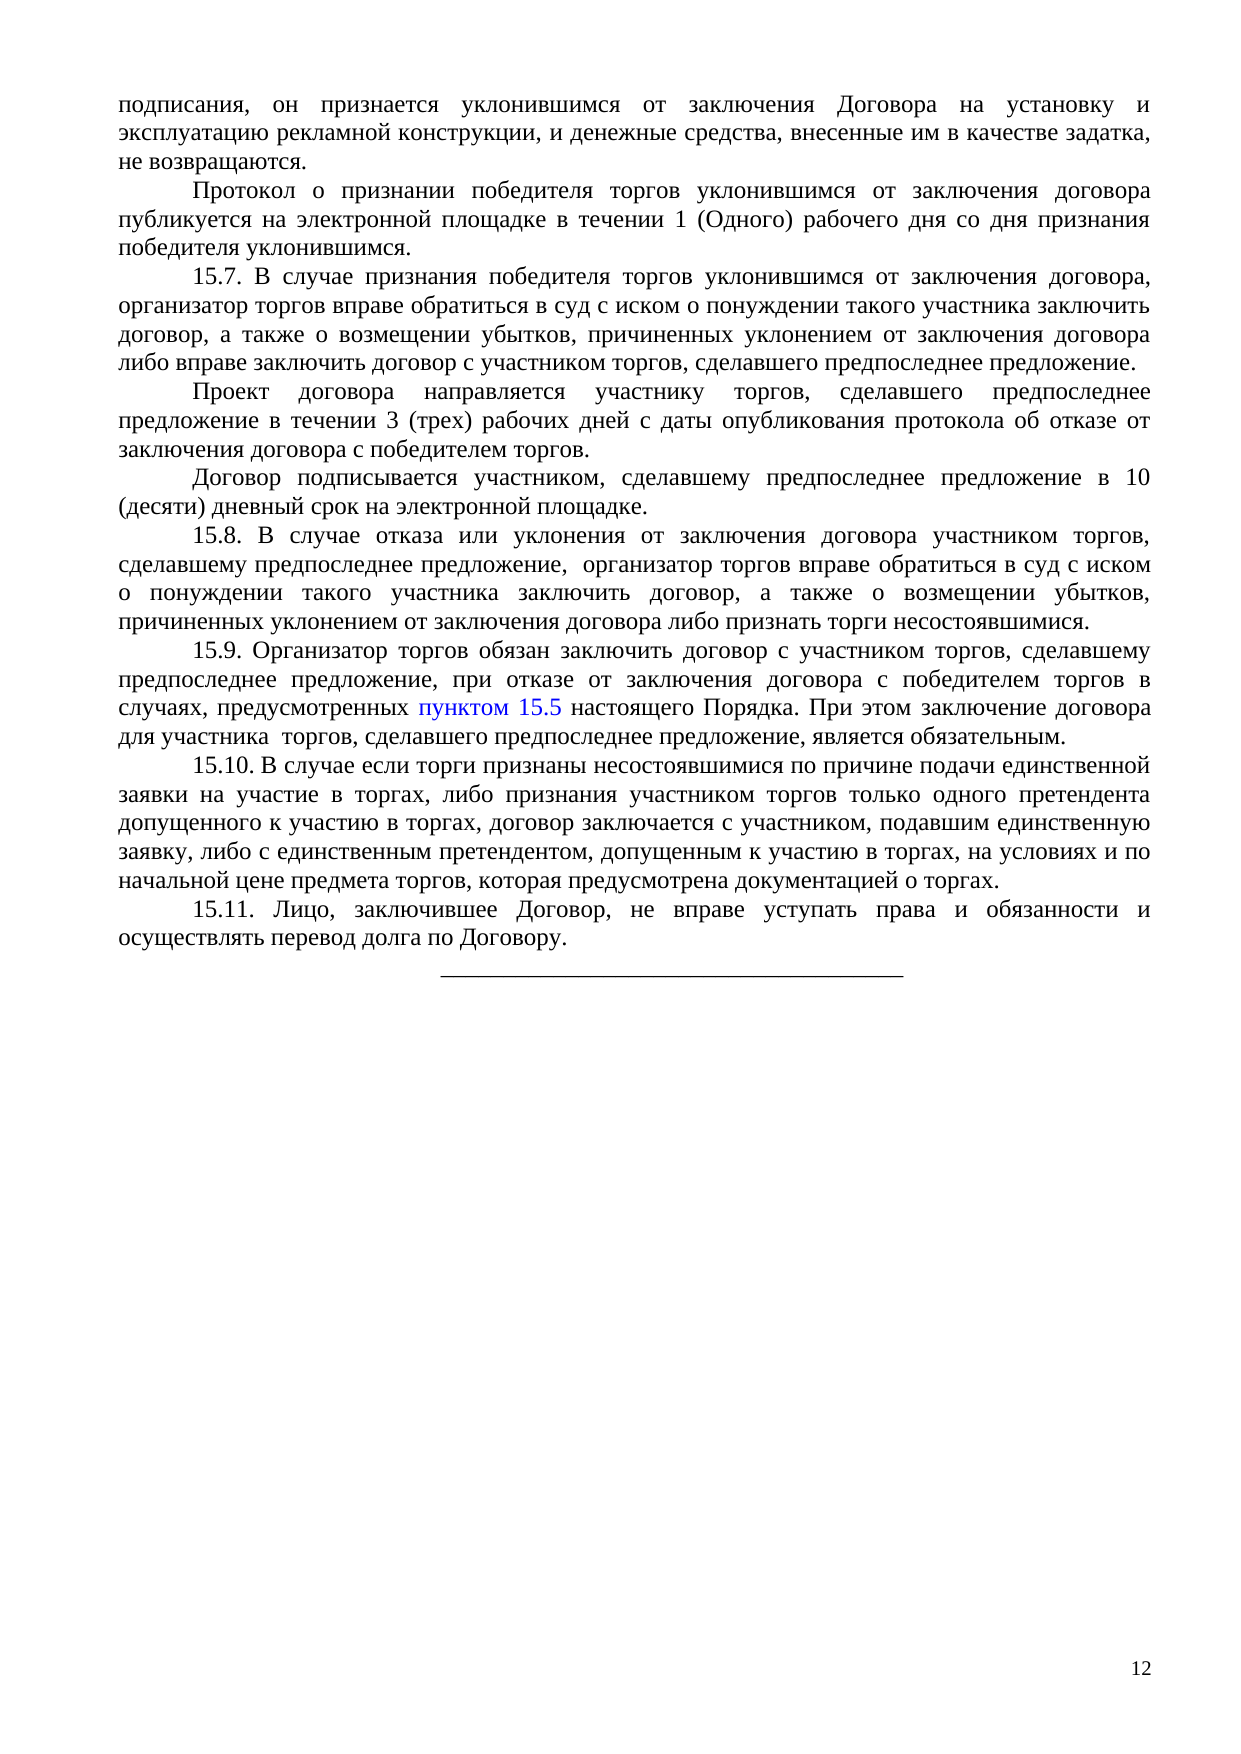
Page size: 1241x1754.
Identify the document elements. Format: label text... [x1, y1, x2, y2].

text 15.11. Лицо, заключившее Договор, не вправе уступать права и обязанности и осуществлять перевод долга по Договору. [118, 894, 1152, 951]
text 15.8. В случае отказа или уклонения от заключения договора участником торгов, сделавшему предпоследнее предложение, организатор торгов вправе обратиться в суд с иском о понуждении такого участника заключить договор, а также о возмещении убытков, причиненных уклонением от заключения договора либо признать торги несостоявшимися. [118, 520, 1152, 635]
text 15.9. Организатор торгов обязан заключить договор с участником торгов, сделавшему предпоследнее предложение, при отказе от заключения договора с победителем торгов в случаях, предусмотренных пунктом 15.5 настоящего Порядка. При этом заключение договора для участника торгов, сделавшего предпоследнее предложение, является обязательным. [118, 635, 1152, 750]
text _____________________________________ [118, 951, 1152, 980]
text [118, 89, 1152, 175]
text 15.10. В случае если торги признаны несостоявшимися по причине подачи единственной заявки на участие в торгах, либо признания участником торгов только одного претендента допущенного к участию в торгах, договор заключается с участником, подавшим единственную заявку, либо с единственным претендентом, допущенным к участию в торгах, на условиях и по начальной цене предмета торгов, которая предусмотрена документацией о торгах. [118, 750, 1152, 894]
text Протокол о признании победителя торгов уклонившимся от заключения договора публикуется на электронной площадке в течении 1 (Одного) рабочего дня со дня признания победителя уклонившимся. [118, 175, 1152, 261]
text Договор подписывается участником, сделавшему предпоследнее предложение в 10 (десяти) дневный срок на электронной площадке. [118, 462, 1152, 520]
text 15.7. В случае признания победителя торгов уклонившимся от заключения договора, организатор торгов вправе обратиться в суд с иском о понуждении такого участника заключить договор, а также о возмещении убытков, причиненных уклонением от заключения договора либо вправе заключить договор с участником торгов, сделавшего предпоследнее предложение. [118, 261, 1152, 376]
text Проект договора направляется участнику торгов, сделавшего предпоследнее предложение в течении 3 (трех) рабочих дней с даты опубликования протокола об отказе от заключения договора с победителем торгов. [118, 376, 1152, 462]
